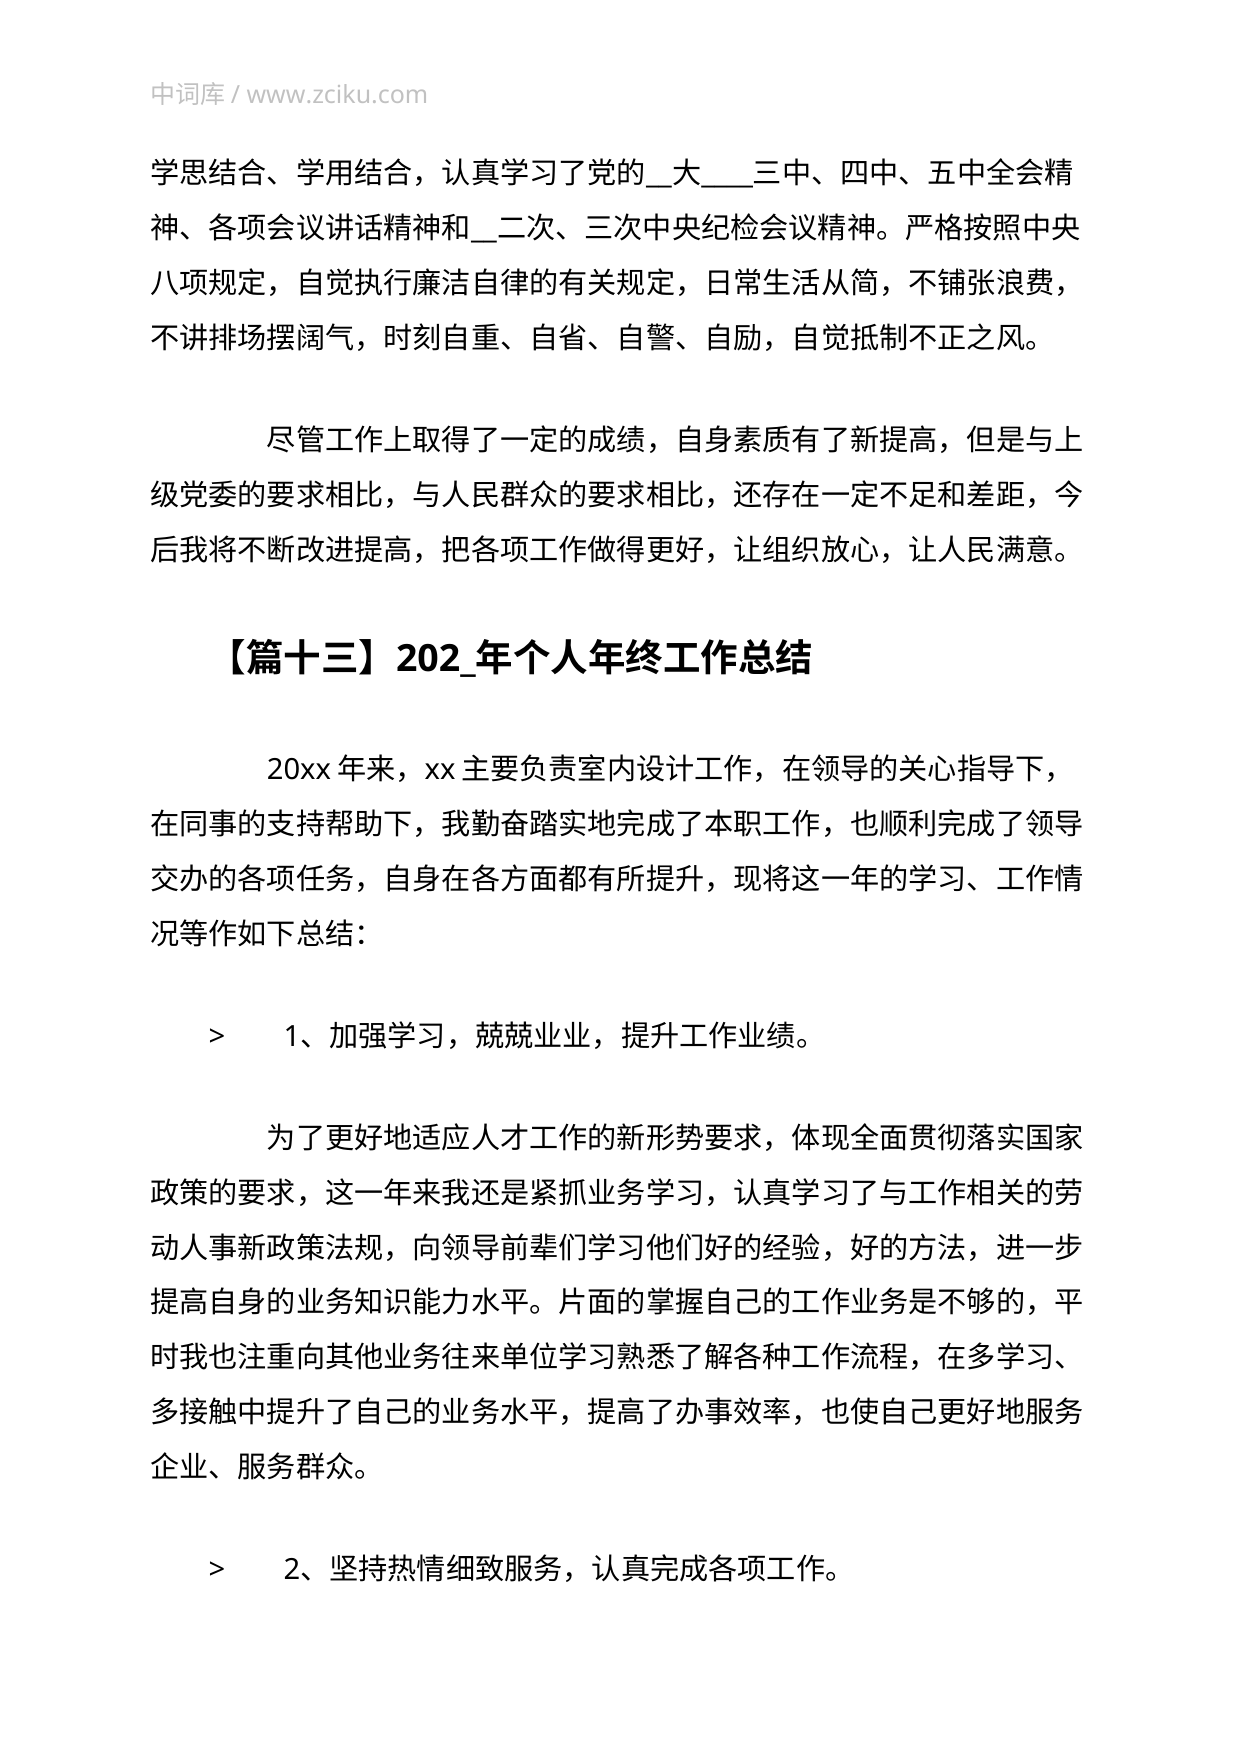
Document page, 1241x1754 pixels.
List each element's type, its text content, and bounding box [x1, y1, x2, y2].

text > 2、坚持热情细致服务，认真完成各项工作。 [150, 1546, 1090, 1588]
text > 1、加强学习，兢兢业业，提升工作业绩。 [150, 1012, 1090, 1055]
text 为了更好地适应人才工作的新形势要求，体现全面贯彻落实国家政策的要求，这一年来我还是紧抓业务学习，认真学习了与工作相关的劳动人事新政策法规，向领导前辈们学习他们好的经验，好的方法，进一步提高自身的业务知识能力水平。片面的掌握自己的工作业务是不够的，平时我也注重向其他业务往来单位学习熟悉了解各种工作流程，在多学习、多接触中提升了自己的业务水平，提高了办事效率，也使自己更好地服务企业、服务群众。 [150, 1114, 1090, 1486]
text 【篇十三】202_年个人年终工作总结 [150, 628, 1090, 683]
text 20xx年来，xx主要负责室内设计工作，在领导的关心指导下，在同事的支持帮助下，我勤奋踏实地完成了本职工作，也顺利完成了领导交办的各项任务，自身在各方面都有所提升，现将这一年的学习、工作情况等作如下总结： [150, 746, 1090, 953]
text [150, 150, 1090, 357]
text 尽管工作上取得了一定的成绩，自身素质有了新提高，但是与上级党委的要求相比，与人民群众的要求相比，还存在一定不足和差距，今后我将不断改进提高，把各项工作做得更好，让组织放心，让人民满意。 [150, 417, 1090, 569]
